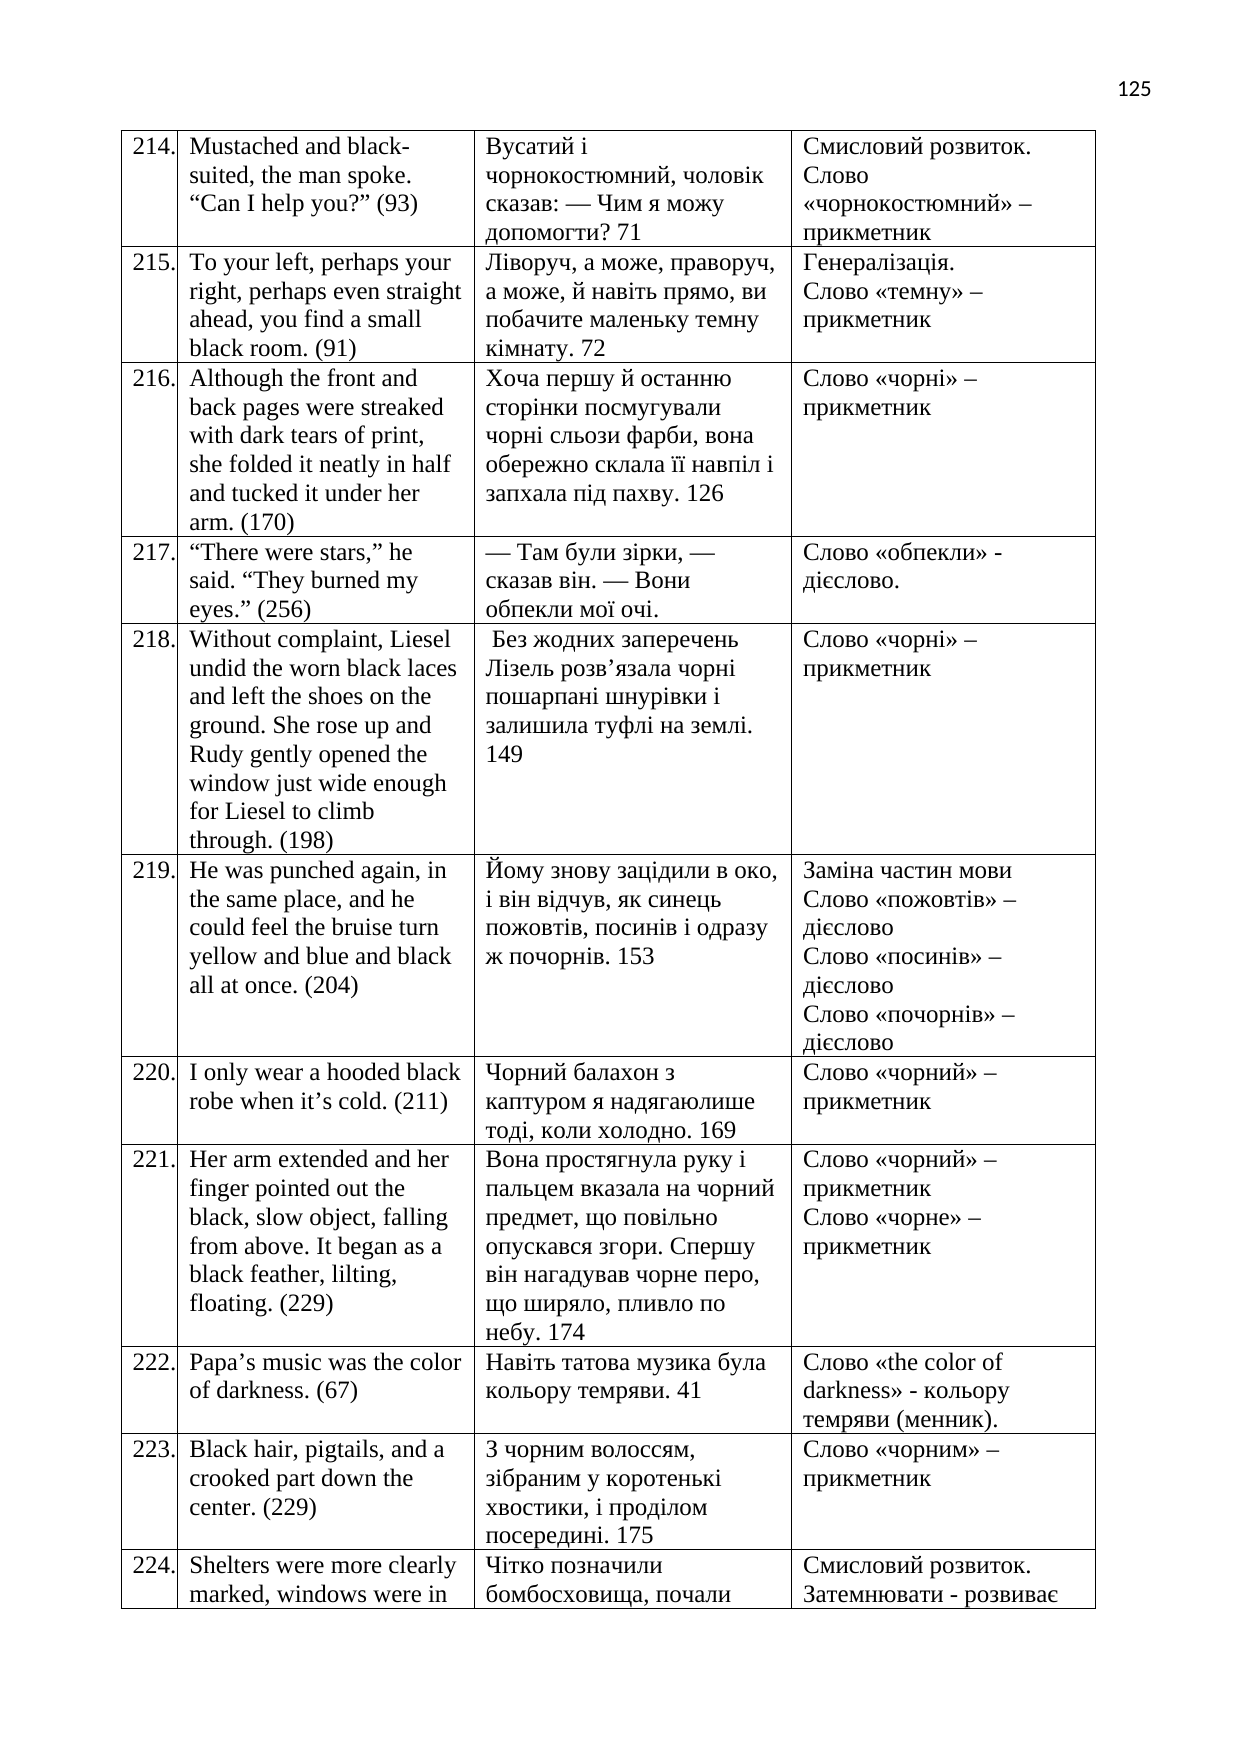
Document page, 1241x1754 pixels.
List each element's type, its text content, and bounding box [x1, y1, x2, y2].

table_cell Although the front and back pages were streaked with dark tears of print, she folded it neatly in half and tucked it under her arm. (170) [178, 363, 474, 536]
table_cell Ліворуч, а може, праворуч, а може, й навіть прямо, ви побачите маленьку темну кімнату. 72 [475, 247, 791, 362]
table_cell Йому знову зацідили в око, і він відчув, як синець пожовтів, посинів і одразу ж почорнів. 153 [475, 855, 791, 1056]
table_cell [122, 1145, 177, 1346]
table_cell Заміна частин мови Слово «пожовтів» – дієслово Слово «посинів» – дієслово Слово «почорнів» – дієслово [792, 855, 1095, 1056]
table_cell Слово «чорний» – прикметник [792, 1057, 1095, 1143]
table_cell [122, 1550, 177, 1608]
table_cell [792, 1550, 1095, 1608]
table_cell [475, 1550, 791, 1608]
table_cell [122, 1434, 177, 1549]
table_cell He was punched again, in the same place, and he could feel the bruise turn yellow and blue and black all at once. (204) [178, 855, 474, 1056]
table_cell Генералізація. Слово «темну» – прикметник [792, 247, 1095, 362]
table_cell Смисловий розвиток. Слово «чорнокостюмний» – прикметник [792, 131, 1095, 246]
table_cell [122, 1347, 177, 1433]
table_cell — Там були зірки, — сказав він. — Вони обпекли мої очі. [475, 537, 791, 623]
table_cell Без жодних заперечень Лізель розв’язала чорні пошарпані шнурівки і залишила туфлі на землі. 149 [475, 624, 791, 854]
table_cell Without complaint, Liesel undid the worn black laces and left the shoes on the ground. She rose up and Rudy gently opened the window just wide enough for Liesel to climb through. (198) [178, 624, 474, 854]
table_cell [122, 131, 177, 246]
table_cell [122, 855, 177, 1056]
table_cell Mustached and black-suited, the man spoke. “Can I help you?” (93) [178, 131, 474, 246]
table_cell Слово «чорний» – прикметник Слово «чорне» – прикметник [792, 1145, 1095, 1346]
table_cell Слово «обпекли» - дієслово. [792, 537, 1095, 623]
table_cell Слово «чорним» – прикметник [792, 1434, 1095, 1549]
table_cell Вона простягнула руку і пальцем вказала на чорний предмет, що повільно опускався згори. Спершу він нагадував чорне перо, що ширяло, пливло по небу. 174 [475, 1145, 791, 1346]
table_cell Вусатий і чорнокостюмний, чоловік сказав: — Чим я можу допомогти? 71 [475, 131, 791, 246]
table_cell З чорним волоссям, зібраним у коротенькі хвостики, і проділом посередині. 175 [475, 1434, 791, 1549]
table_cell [178, 1550, 474, 1608]
table_cell To your left, perhaps your right, perhaps even straight ahead, you find a small black room. (91) [178, 247, 474, 362]
table_cell [122, 537, 177, 623]
table_cell Black hair, pigtails, and a crooked part down the center. (229) [178, 1434, 474, 1549]
table_cell Слово «чорні» – прикметник [792, 363, 1095, 536]
table_cell [122, 363, 177, 536]
table_cell “There were stars,” he said. “They burned my eyes.” (256) [178, 537, 474, 623]
table_cell [122, 247, 177, 362]
table_cell Слово «чорні» – прикметник [792, 624, 1095, 854]
table_cell Papa’s music was the color of darkness. (67) [178, 1347, 474, 1433]
table_cell Слово «the color of darkness» - кольору темряви (менник). [792, 1347, 1095, 1433]
table_cell I only wear a hooded black robe when it’s cold. (211) [178, 1057, 474, 1143]
table_cell Her arm extended and her finger pointed out the black, slow object, falling from above. It began as a black feather, lilting, floating. (229) [178, 1145, 474, 1346]
table_cell Чорний балахон з каптуром я надягаюлише тоді, коли холодно. 169 [475, 1057, 791, 1143]
table_cell Хоча першу й останню сторінки посмугували чорні сльози фарби, вона обережно склала її навпіл і запхала під пахву. 126 [475, 363, 791, 536]
table_cell Навіть татова музика була кольору темряви. 41 [475, 1347, 791, 1433]
table_cell [122, 1057, 177, 1143]
table_cell [122, 624, 177, 854]
